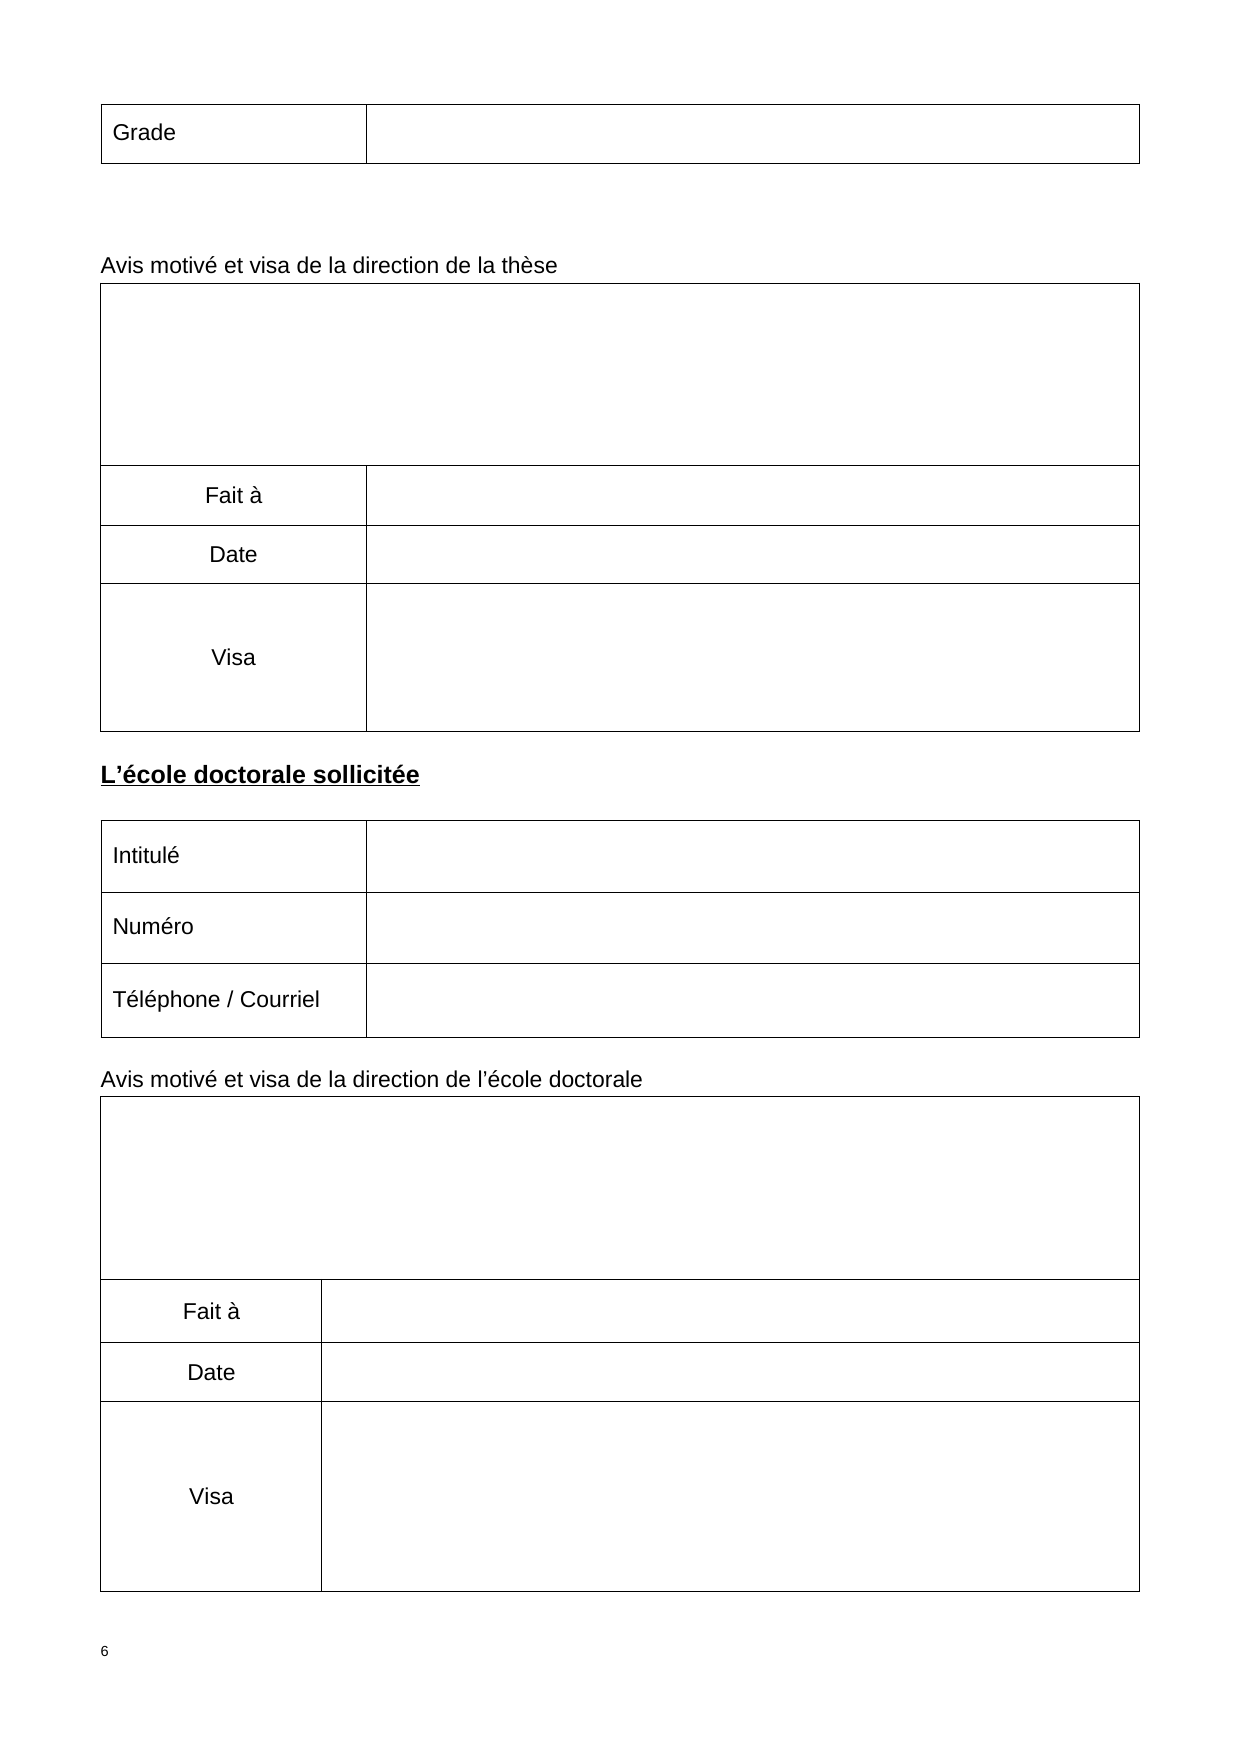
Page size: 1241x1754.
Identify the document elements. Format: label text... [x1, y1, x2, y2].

table_cell Date [101, 1343, 321, 1401]
table_cell [367, 105, 1139, 163]
text Avis motivé et visa de la direction de l’école doctorale [100, 1066, 1140, 1092]
table_header Intitulé [102, 821, 366, 892]
table_cell [367, 466, 1139, 524]
table_cell [322, 1402, 1139, 1591]
table_cell Visa [101, 584, 366, 731]
table_cell [367, 893, 1139, 963]
text Avis motivé et visa de la direction de la thèse [100, 252, 1140, 278]
table_cell Fait à [101, 1280, 321, 1342]
table_header [367, 821, 1139, 892]
table_cell [367, 584, 1139, 731]
table_header [101, 1097, 1139, 1279]
table_cell Téléphone / Courriel [102, 964, 366, 1037]
table_cell Date [101, 526, 366, 583]
table_cell [367, 964, 1139, 1037]
table_cell [322, 1343, 1139, 1401]
table_cell Fait à [101, 466, 366, 524]
table_cell Visa [101, 1402, 321, 1591]
table_cell [322, 1280, 1139, 1342]
table_cell Grade [102, 105, 366, 163]
table_cell [367, 526, 1139, 583]
text L’école doctorale sollicitée [100, 759, 1140, 788]
table_header [101, 284, 1139, 465]
table_cell Numéro [102, 893, 366, 963]
